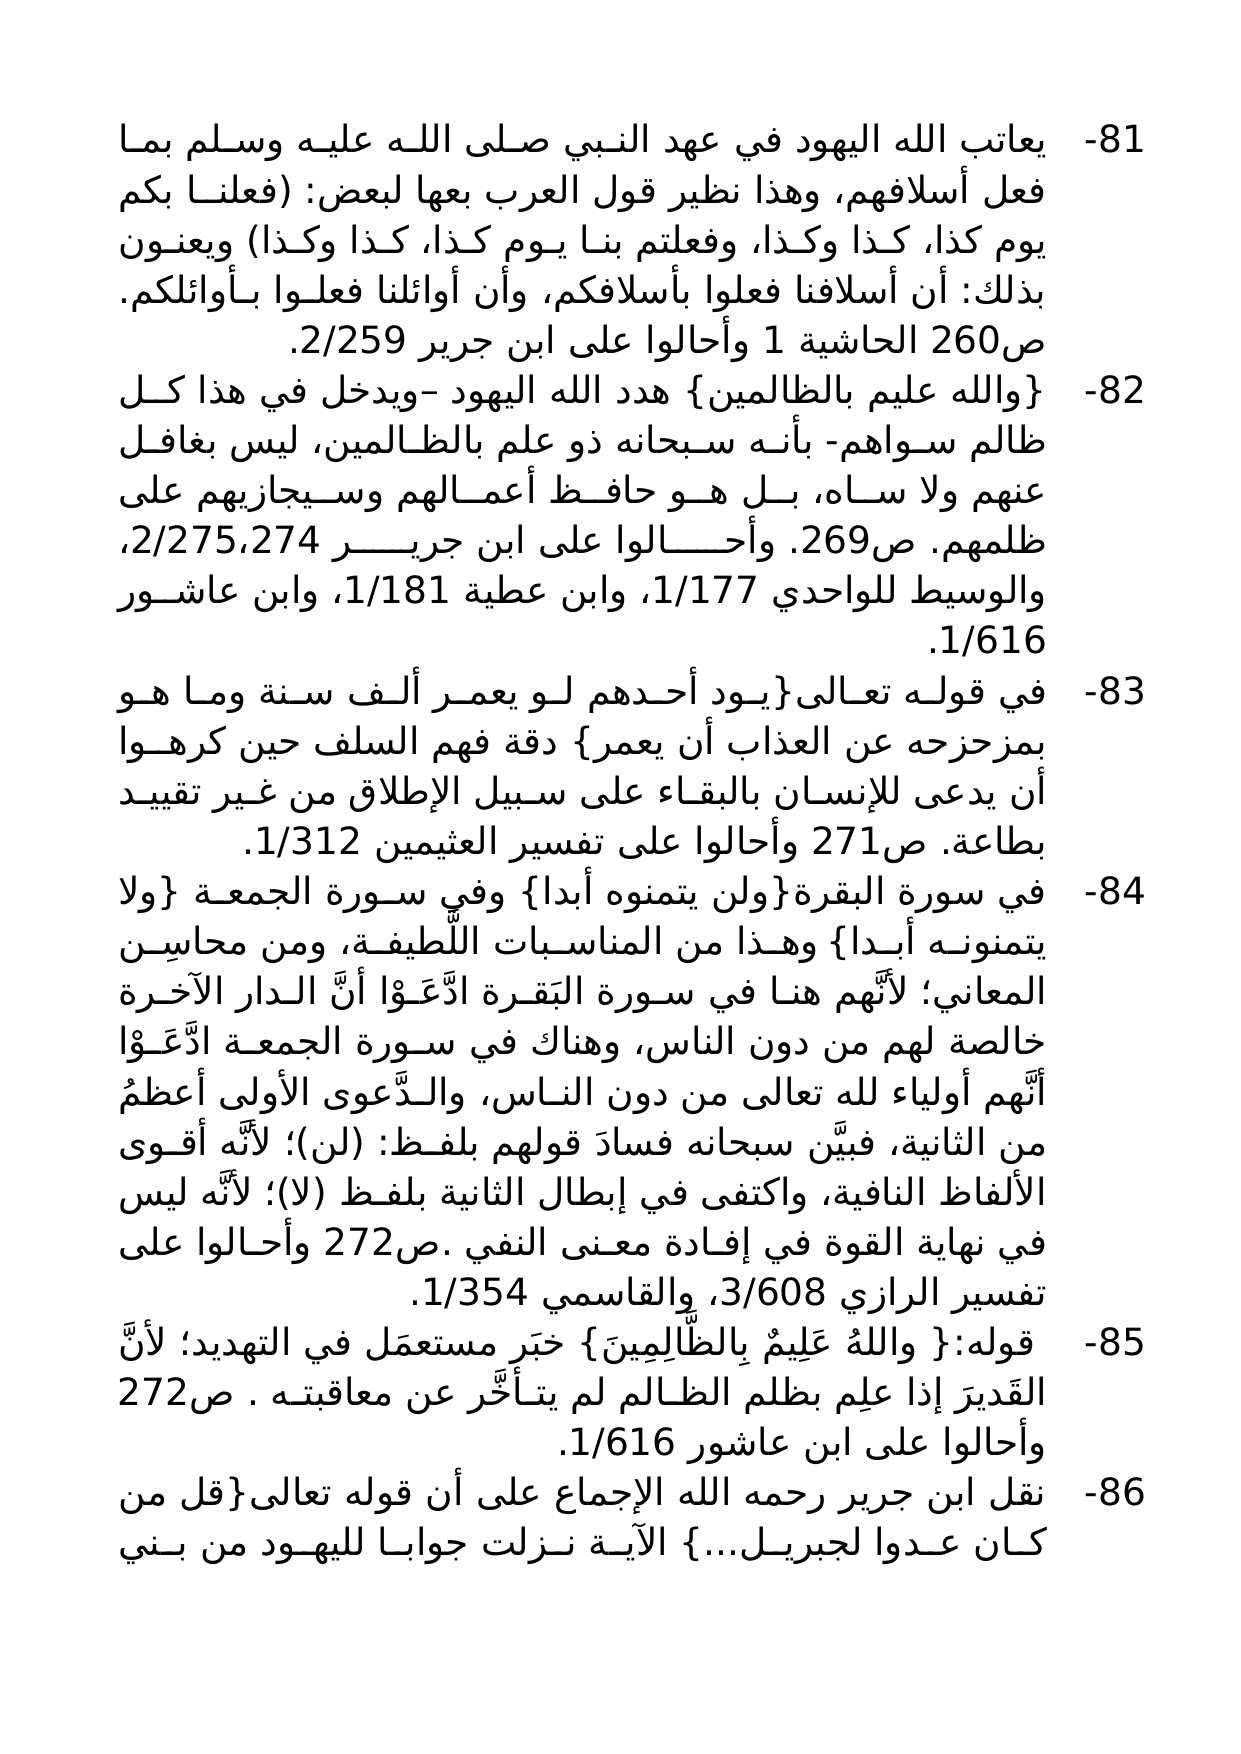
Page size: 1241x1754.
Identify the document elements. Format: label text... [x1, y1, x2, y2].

list في قوله تعالى{يود أحدهم لو يعمر ألف سنة وما هو بمزحزحه عن العذاب أن يعمر} دقة فهم السلف حين كرهوا أن يدعى للإنسان بالبقاء على سبيل الإطلاق من غير تقييد بطاعة. ص271 وأحالوا على تفسير العثيمين 1/312. [118, 669, 1084, 863]
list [118, 1471, 1084, 1565]
list يعاتب الله اليهود في عهد النبي صلى الله عليه وسلم بما فعل أسلافهم، وهذا نظير قول العرب بعها لبعض: (فعلنا بكم يوم كذا، كذا وكذا، وفعلتم بنا يوم كذا، كذا وكذا) ويعنون بذلك: أن أسلافنا فعلوا بأسلافكم، وأن أوائلنا فعلوا بأوائلكم. ص260 الحاشية 1 وأحالوا على ابن جرير 2/259. [118, 118, 1084, 362]
list في سورة البقرة{ولن يتمنوه أبدا} وفي سورة الجمعة {ولا يتمنونه أبدا} وهذا من المناسبات اللَّطيفة، ومن محاسِن المعاني؛ لأنَّهم هنا في سورة البَقرة ادَّعَوْا أنَّ الدار الآخرة خالصة لهم من دون الناس، وهناك في سورة الجمعة ادَّعَوْا أنَّهم أولياء لله تعالى من دون الناس، والدَّعوى الأولى أعظمُ من الثانية، فبيَّن سبحانه فسادَ قولهم بلفظ: (لن)؛ لأنَّه أقوى الألفاظ النافية، واكتفى في إبطال الثانية بلفظ (لا)؛ لأنَّه ليس في نهاية القوة في إفادة معنى النفي .ص272 وأحالوا على تفسير الرازي 3/608، والقاسمي 1/354. [118, 870, 1084, 1314]
list قوله:{ واللهُ عَلِيمٌ بِالظَّالِمِينَ} خبَر مستعمَل في التهديد؛ لأنَّ القَديرَ إذا علِم بظلم الظالم لم يتأخَّر عن معاقبته . ص272 وأحالوا على ابن عاشور 1/616. [118, 1321, 1084, 1464]
list {والله عليم بالظالمين} هدد الله اليهود –ويدخل في هذا كل ظالم سواهم- بأنه سبحانه ذو علم بالظالمين، ليس بغافل عنهم ولا ساه، بل هو حافظ أعمالهم وسيجازيهم على ظلمهم. ص269. وأحالوا على ابن جرير 2/275،274، والوسيط للواحدي 1/177، وابن عطية 1/181، وابن عاشور 1/616. [118, 369, 1084, 663]
